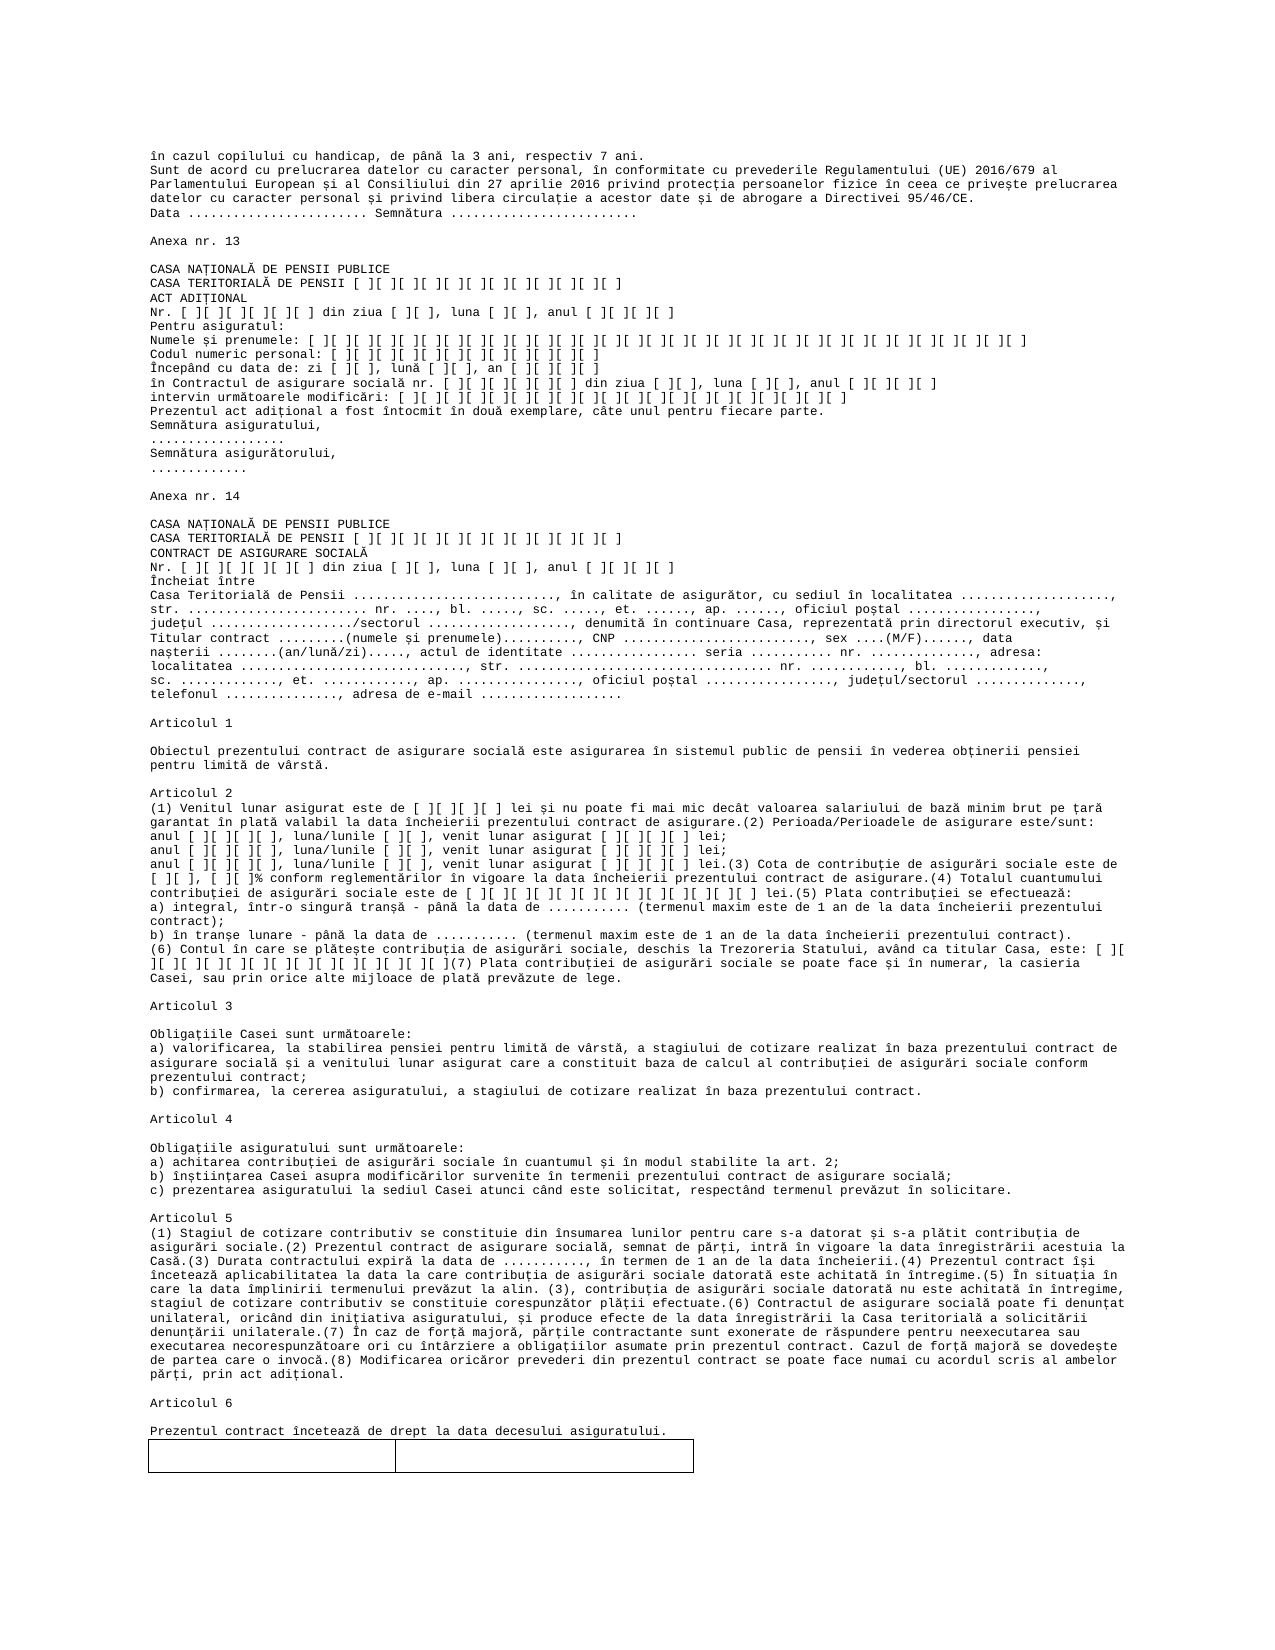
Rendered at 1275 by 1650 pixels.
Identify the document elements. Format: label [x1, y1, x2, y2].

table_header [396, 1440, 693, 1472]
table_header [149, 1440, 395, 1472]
text [150, 150, 1125, 1439]
